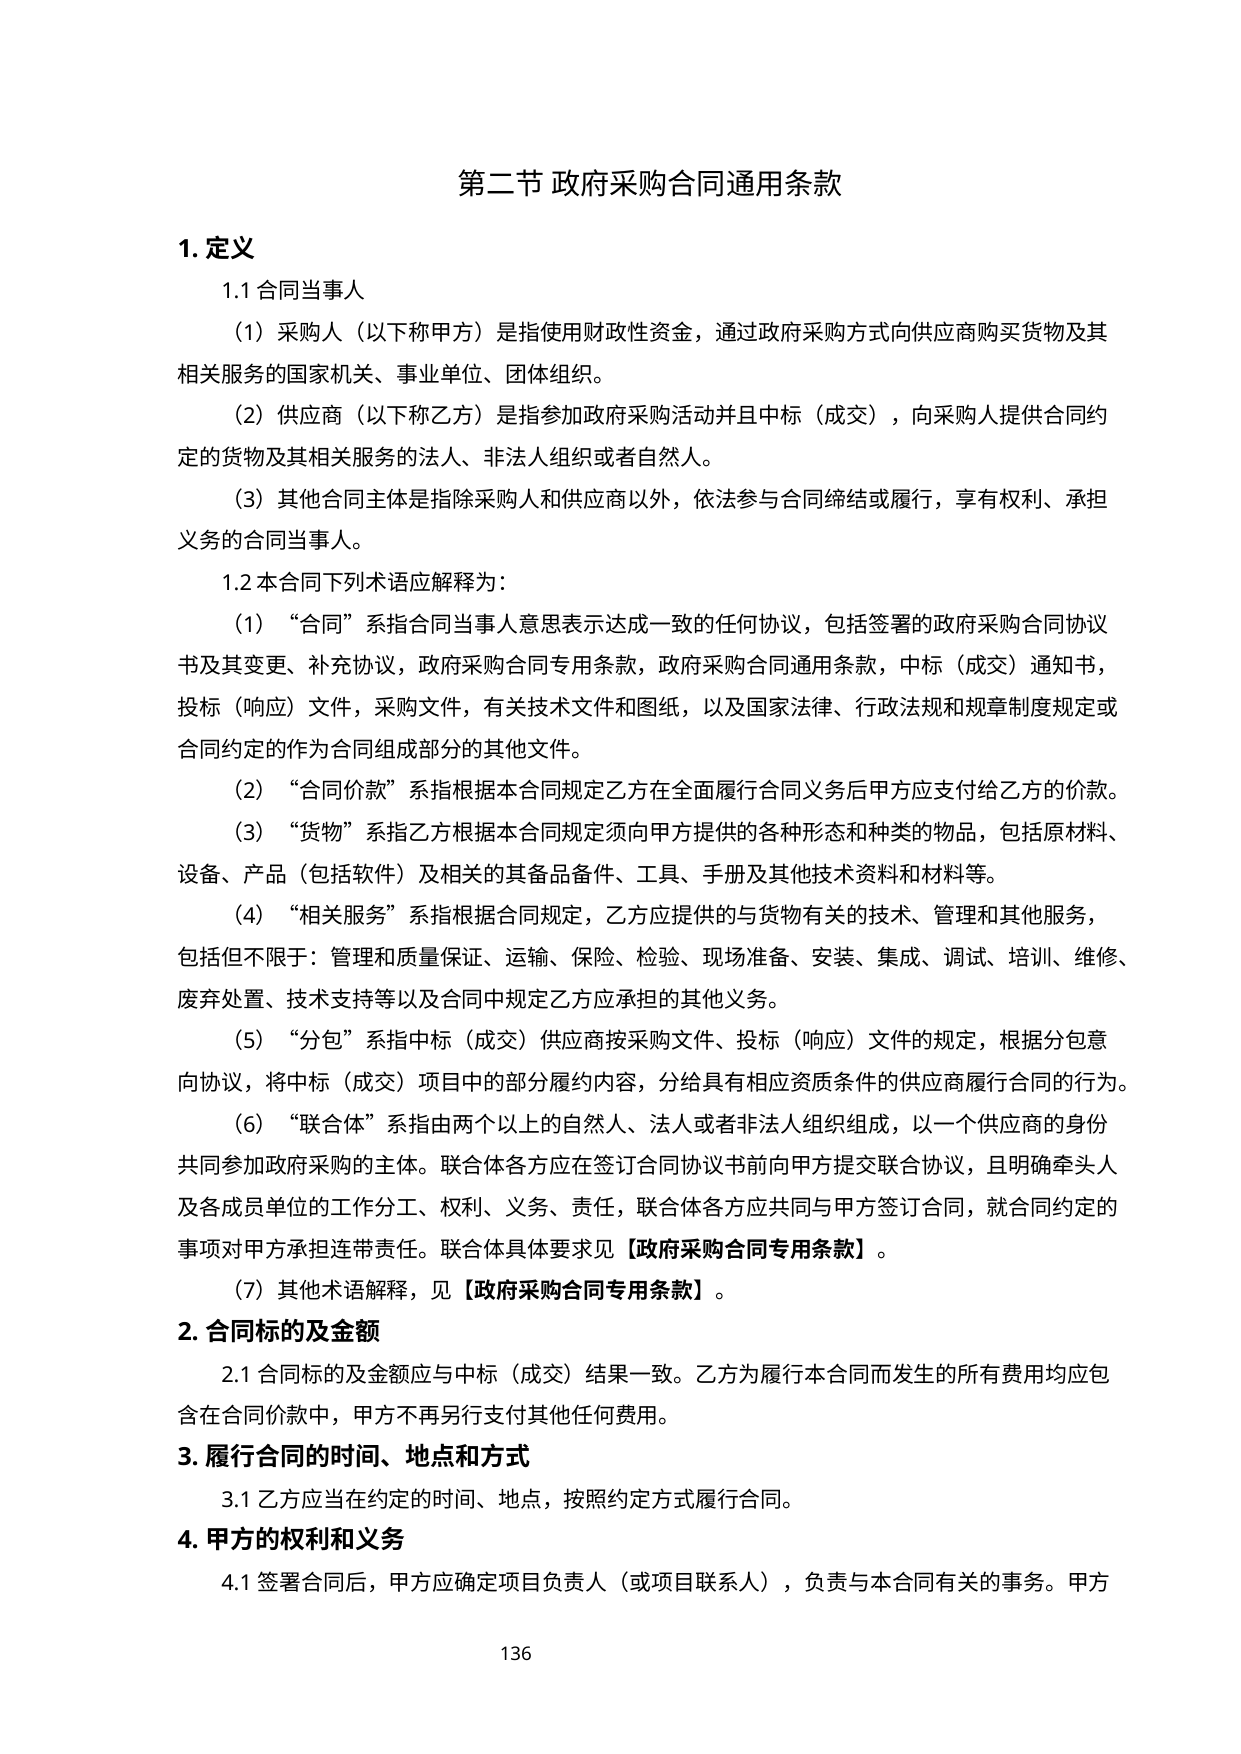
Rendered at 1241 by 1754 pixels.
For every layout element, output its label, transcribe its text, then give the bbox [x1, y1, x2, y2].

text （7）其他术语解释，见【政府采购合同专用条款】。 [177, 1265, 1122, 1307]
text （1）“合同”系指合同当事人意思表示达成一致的任何协议，包括签署的政府采购合同协议书及其变更、补充协议，政府采购合同专用条款，政府采购合同通用条款，中标（成交）通知书，投标（响应）文件，采购文件，有关技术文件和图纸，以及国家法律、行政法规和规章制度规定或合同约定的作为合同组成部分的其他文件。 [177, 599, 1122, 765]
text 3.1 乙方应当在约定的时间、地点，按照约定方式履行合同。 [177, 1474, 1122, 1515]
text 2.1 合同标的及金额应与中标（成交）结果一致。乙方为履行本合同而发生的所有费用均应包含在合同价款中，甲方不再另行支付其他任何费用。 [177, 1349, 1122, 1432]
text （4）“相关服务”系指根据合同规定，乙方应提供的与货物有关的技术、管理和其他服务，包括但不限于：管理和质量保证、运输、保险、检验、现场准备、安装、集成、调试、培训、维修、废弃处置、技术支持等以及合同中规定乙方应承担的其他义务。 [177, 890, 1122, 1015]
text 第二节 政府采购合同通用条款 [177, 160, 1122, 202]
text 3. 履行合同的时间、地点和方式 [177, 1432, 1122, 1474]
text （5）“分包”系指中标（成交）供应商按采购文件、投标（响应）文件的规定，根据分包意向协议，将中标（成交）项目中的部分履约内容，分给具有相应资质条件的供应商履行合同的行为。 [177, 1015, 1122, 1099]
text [177, 1557, 1122, 1599]
text 1. 定义 [177, 224, 1122, 265]
text （3）“货物”系指乙方根据本合同规定须向甲方提供的各种形态和种类的物品，包括原材料、设备、产品（包括软件）及相关的其备品备件、工具、手册及其他技术资料和材料等。 [177, 807, 1122, 890]
text （3）其他合同主体是指除采购人和供应商以外，依法参与合同缔结或履行，享有权利、承担义务的合同当事人。 [177, 474, 1122, 557]
text 1.2本合同下列术语应解释为： [177, 557, 1122, 599]
text 1.1合同当事人 [177, 265, 1122, 307]
text （6）“联合体”系指由两个以上的自然人、法人或者非法人组织组成，以一个供应商的身份共同参加政府采购的主体。联合体各方应在签订合同协议书前向甲方提交联合协议，且明确牵头人及各成员单位的工作分工、权利、义务、责任，联合体各方应共同与甲方签订合同，就合同约定的事项对甲方承担连带责任。联合体具体要求见【政府采购合同专用条款】。 [177, 1099, 1122, 1265]
list 合同标的及金额 [177, 1307, 1122, 1349]
text 4. 甲方的权利和义务 [177, 1515, 1122, 1557]
text （2）供应商（以下称乙方）是指参加政府采购活动并且中标（成交），向采购人提供合同约定的货物及其相关服务的法人、非法人组织或者自然人。 [177, 390, 1122, 474]
text （2）“合同价款”系指根据本合同规定乙方在全面履行合同义务后甲方应支付给乙方的价款。 [177, 765, 1122, 807]
text （1）采购人（以下称甲方）是指使用财政性资金，通过政府采购方式向供应商购买货物及其相关服务的国家机关、事业单位、团体组织。 [177, 307, 1122, 390]
